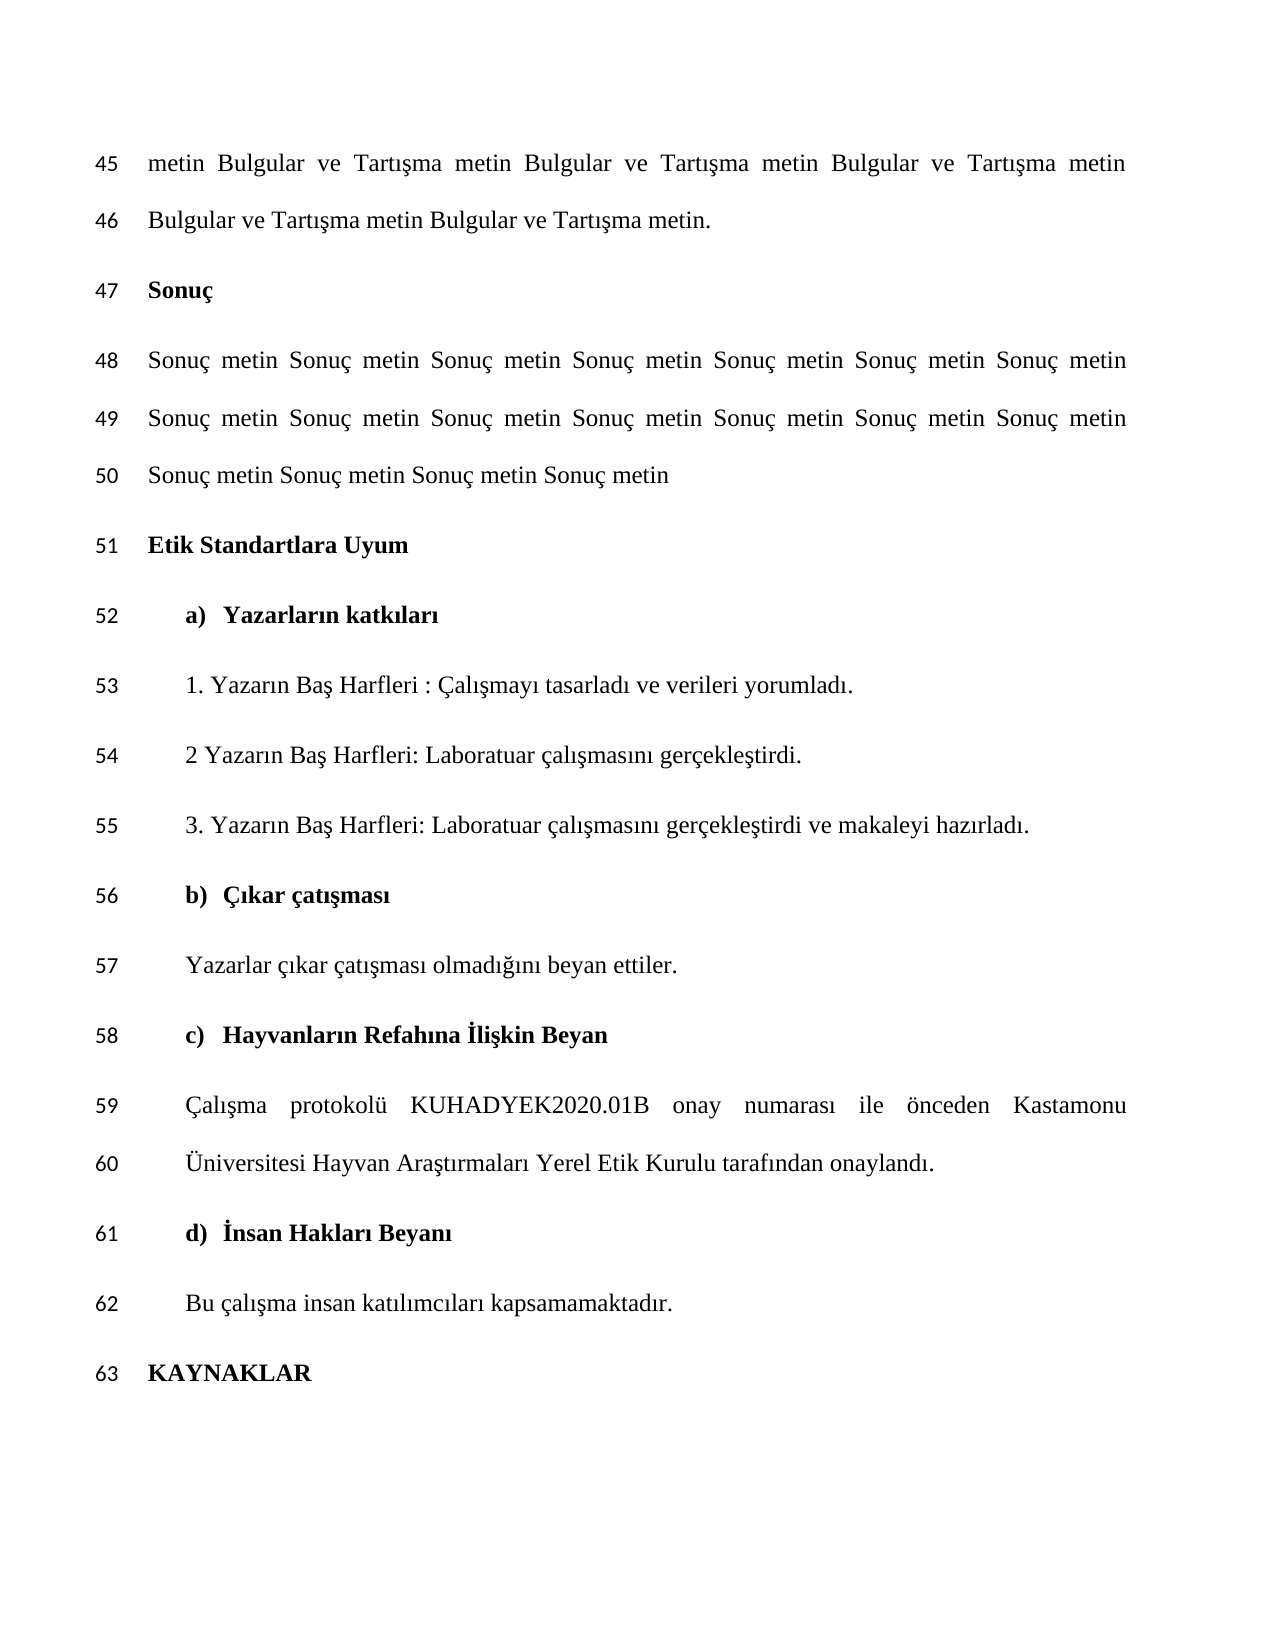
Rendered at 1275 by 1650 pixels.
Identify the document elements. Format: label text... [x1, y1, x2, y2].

text Bu çalışma insan katılımcıları kapsamamaktadır. [185, 1288, 1127, 1316]
list Hayvanların Refahına İlişkin Beyan [185, 1020, 1127, 1049]
text Çalışma protokolü KUHADYEK2020.01B onay numarası ile önceden Kastamonu Üniversitesi Hayvan Araştırmaları Yerel Etik Kurulu tarafından onaylandı. [185, 1090, 1127, 1176]
text Sonuç metin Sonuç metin Sonuç metin Sonuç metin Sonuç metin Sonuç metin Sonuç metin Sonuç metin Sonuç metin Sonuç metin Sonuç metin Sonuç metin Sonuç metin Sonuç metin Sonuç metin Sonuç metin Sonuç metin Sonuç metin [148, 345, 1127, 489]
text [148, 148, 1127, 234]
text Etik Standartlara Uyum [148, 530, 1127, 559]
text KAYNAKLAR [148, 1358, 1127, 1386]
text 3. Yazarın Baş Harfleri: Laboratuar çalışmasını gerçekleştirdi ve makaleyi hazırladı. [185, 810, 1127, 839]
text Sonuç [148, 275, 1127, 304]
list İnsan Hakları Beyanı [185, 1218, 1127, 1246]
text 2 Yazarın Baş Harfleri: Laboratuar çalışmasını gerçekleştirdi. [185, 740, 1127, 769]
text Yazarlar çıkar çatışması olmadığını beyan ettiler. [185, 950, 1127, 979]
text 1. Yazarın Baş Harfleri : Çalışmayı tasarladı ve verileri yorumladı. [185, 670, 1127, 699]
list Yazarların katkıları [185, 600, 1127, 629]
list Çıkar çatışması [185, 880, 1127, 909]
